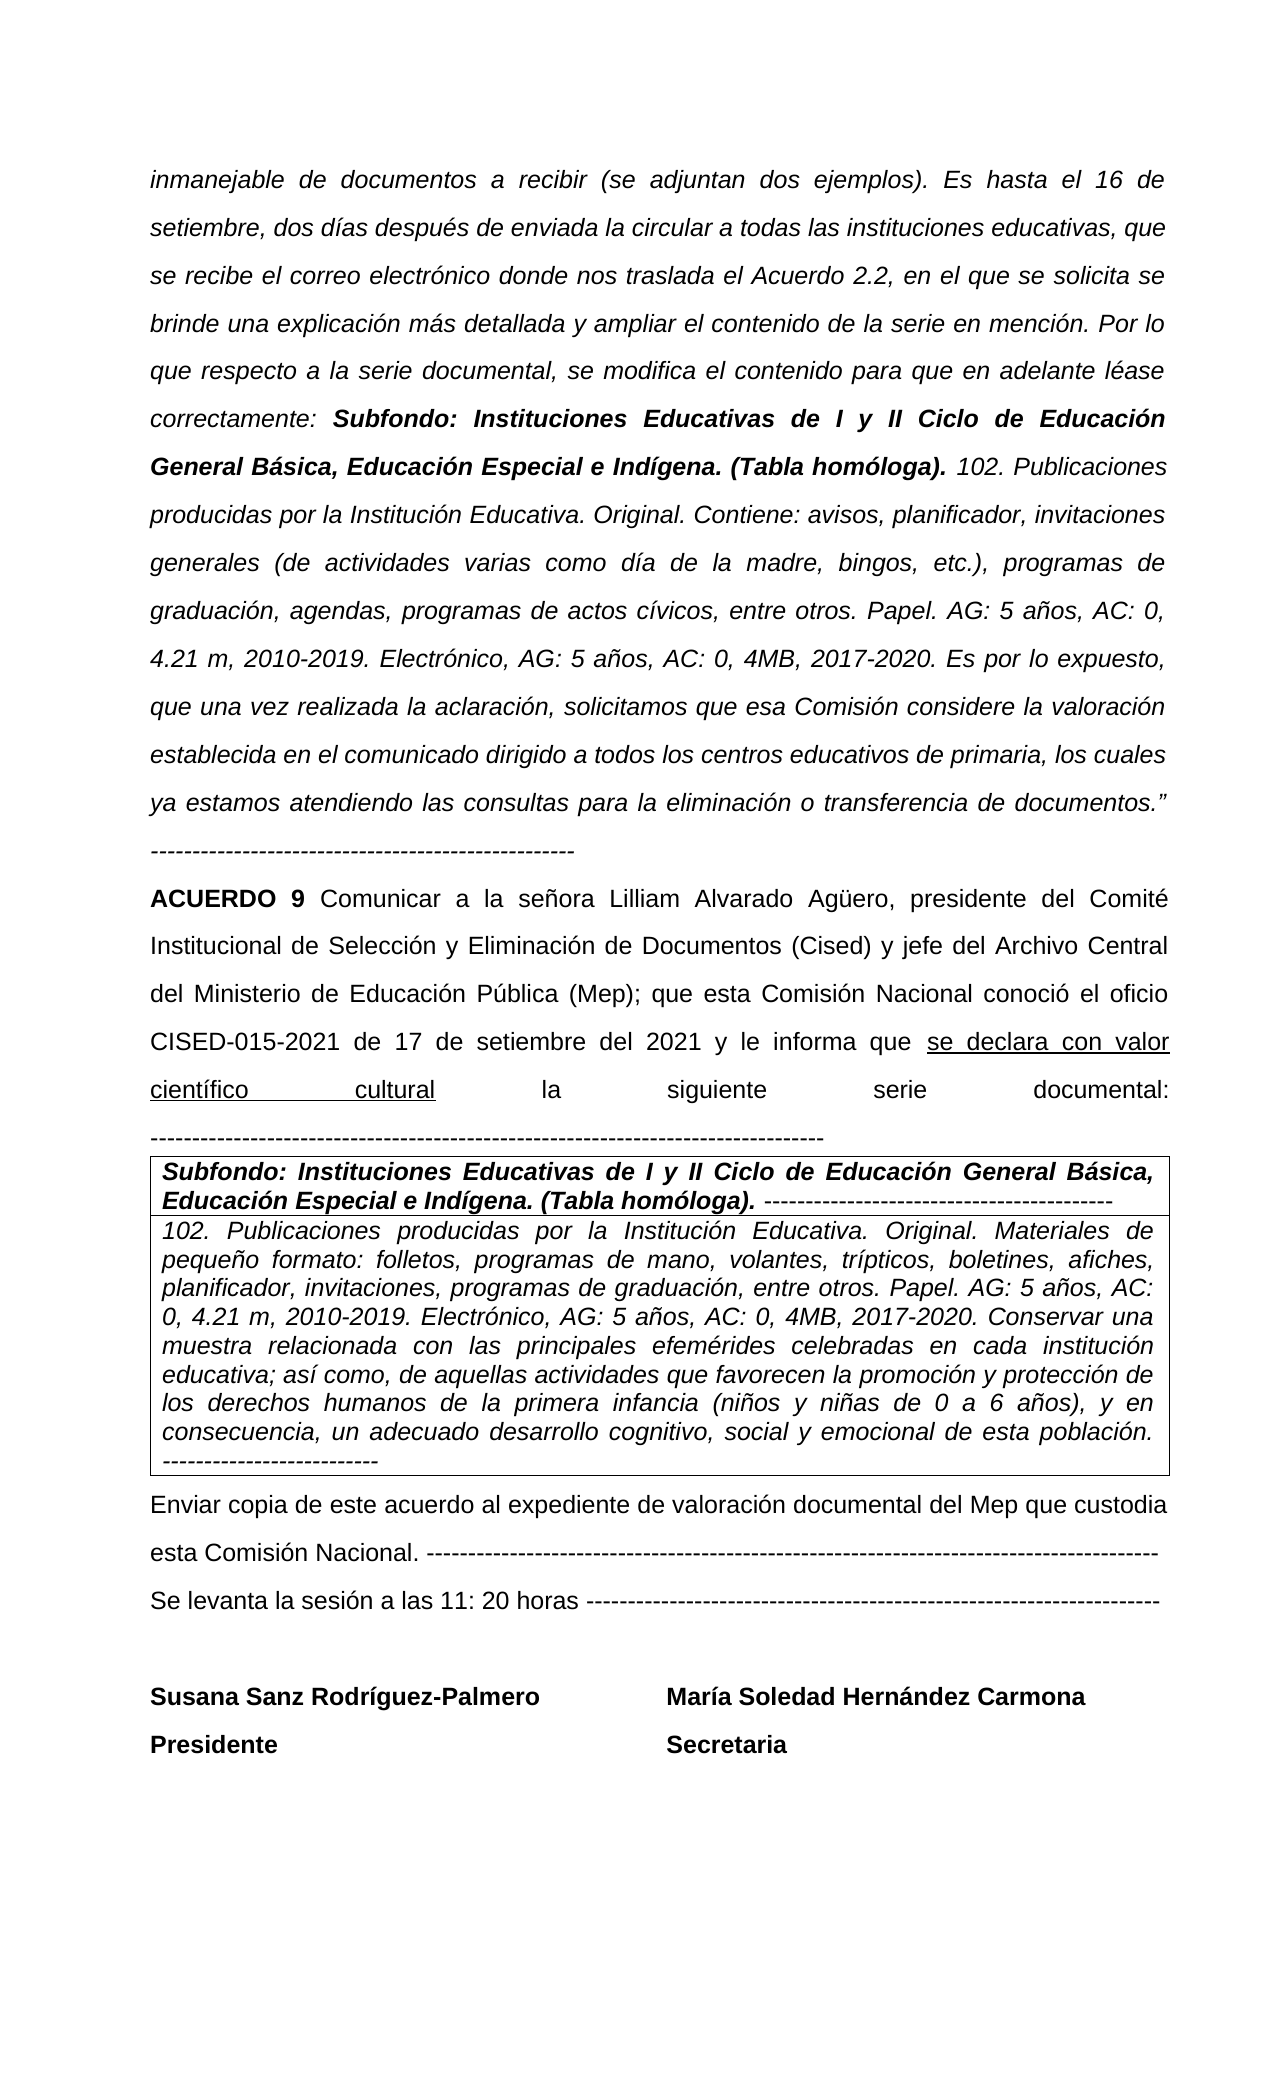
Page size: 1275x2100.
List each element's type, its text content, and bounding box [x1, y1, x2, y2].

text Susana Sanz Rodríguez-Palmero María Soledad Hernández Carmona [150, 1667, 1170, 1715]
table_cell 102. Publicaciones producidas por la Institución Educativa. Original. Materiales de pequeño formato: folletos, programas de mano, volantes, trípticos, boletines, afiches, planificador, invitaciones, programas de graduación, entre otros. Papel. AG: 5 años, AC: 0, 4.21 m, 2010-2019. Electrónico, AG: 5 años, AC: 0, 4MB, 2017-2020. Conservar una muestra relacionada con las principales efemérides celebradas en cada institución educativa; así como, de aquellas actividades que favorecen la promoción y protección de los derechos humanos de la primera infancia (niños y niñas de 0 a 6 años), y en consecuencia, un adecuado desarrollo cognitivo, social y emocional de esta población. -------------------------- [151, 1216, 1169, 1474]
text ACUERDO 9 Comunicar a la señora Lilliam Alvarado Agüero, presidente del Comité Institucional de Selección y Eliminación de Documentos (Cised) y jefe del Archivo Central del Ministerio de Educación Pública (Mep); que esta Comisión Nacional conoció el oficio CISED-015-2021 de 17 de setiembre del 2021 y le informa que se declara con valor científico cultural la siguiente serie documental: --------------------------------------------------------------------------------- [150, 869, 1170, 1156]
text Presidente Secretaria [150, 1715, 1170, 1763]
text Enviar copia de este acuerdo al expediente de valoración documental del Mep que custodia esta Comisión Nacional. ---------------------------------------------------------------------------------------- [150, 1476, 1170, 1571]
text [150, 150, 1170, 869]
table_header Subfondo: Instituciones Educativas de I y II Ciclo de Educación General Básica, Educación Especial e Indígena. (Tabla homóloga). ------------------------------------------ [151, 1157, 1169, 1215]
text Se levanta la sesión a las 11: 20 horas --------------------------------------------------------------------- [150, 1571, 1170, 1619]
